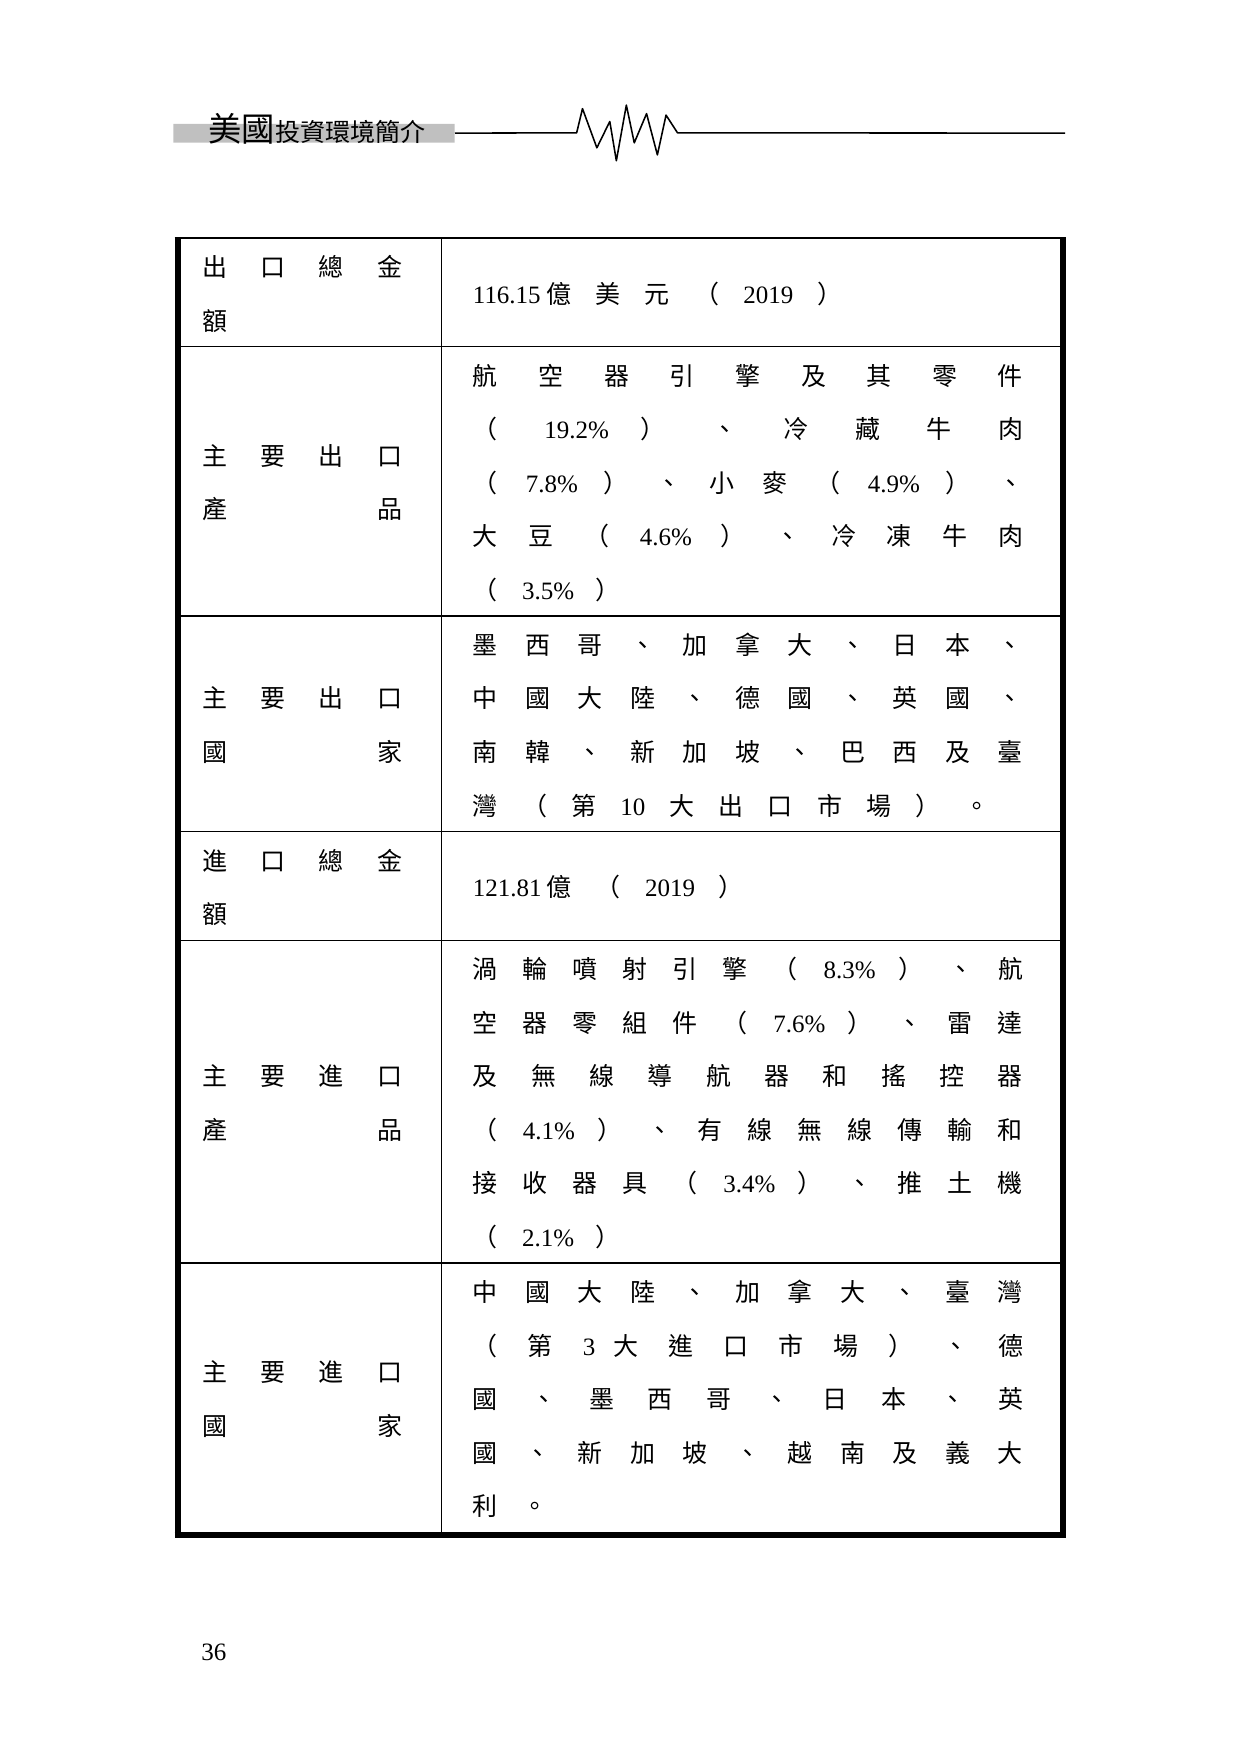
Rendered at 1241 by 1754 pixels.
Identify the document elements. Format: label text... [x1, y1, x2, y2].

table_cell 116.15億美元（2019） [442, 239, 1060, 346]
table_cell 中國大陸、加拿大、臺灣（第3大進口市場）、德國、墨西哥、日本、英國、新加坡、越南及義大利。 [442, 1264, 1060, 1532]
table_cell 121.81億（2019） [442, 832, 1060, 939]
table_cell 主要出口國家 [181, 617, 441, 831]
table_cell 出口總金額 [181, 239, 441, 346]
table_cell 墨西哥、加拿大、日本、中國大陸、德國、英國、南韓、新加坡、巴西及臺灣（第10大出口市場）。 [442, 617, 1060, 831]
table_cell 航空器引擎及其零件（19.2%）、冷藏牛肉（7.8%）、小麥（4.9%）、大豆（4.6%）、冷凍牛肉（3.5%） [442, 347, 1060, 615]
table_cell 主要進口國家 [181, 1264, 441, 1532]
table_cell 主要出口產品 [181, 347, 441, 615]
table_cell 渦輪噴射引擎（8.3%）、航空器零組件（7.6%）、雷達及無線導航器和搖控器（4.1%）、有線無線傳輸和接收器具（3.4%）、推土機（2.1%） [442, 941, 1060, 1262]
table_cell 進口總金額 [181, 832, 441, 939]
table_cell 主要進口產品 [181, 941, 441, 1262]
